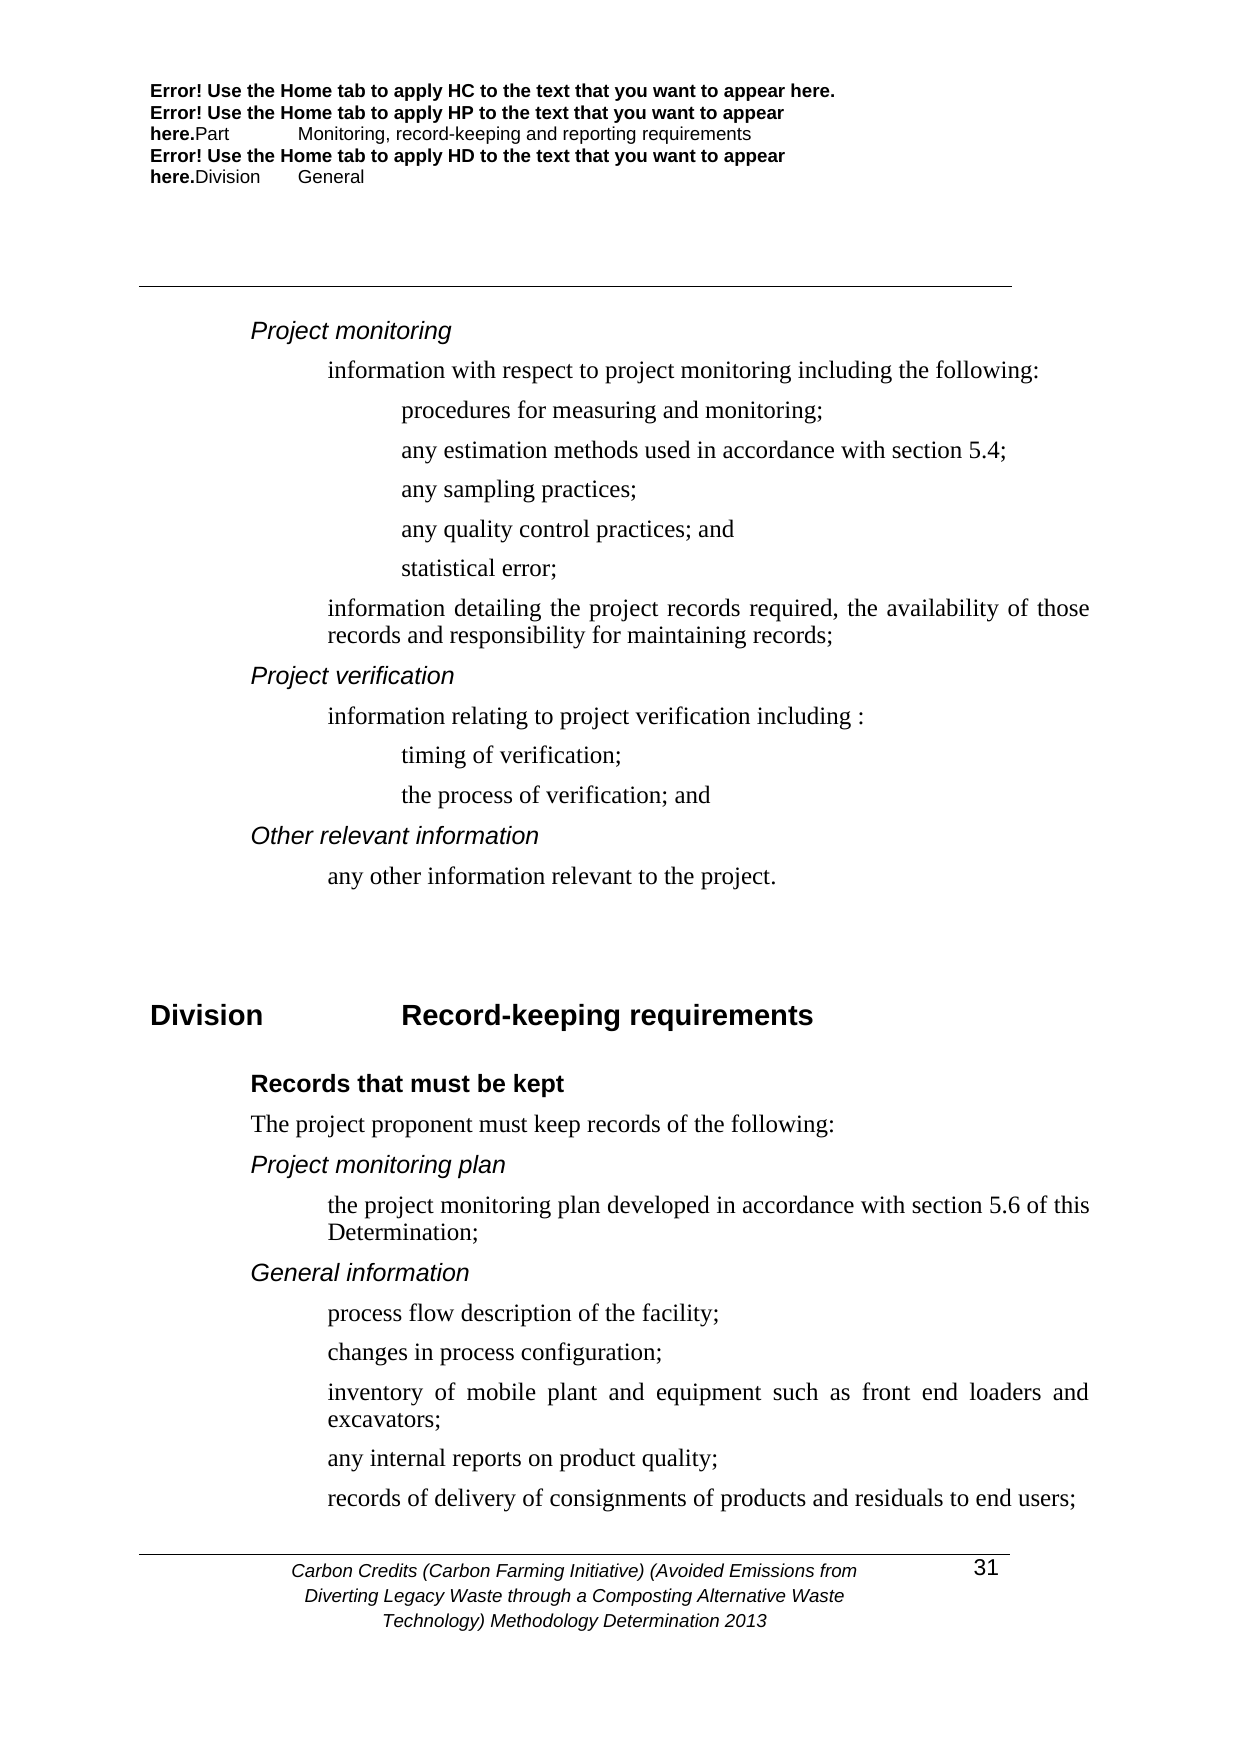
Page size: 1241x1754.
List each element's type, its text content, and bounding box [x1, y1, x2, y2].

text General information [250, 1258, 1090, 1287]
text any estimation methods used in accordance with section 5.4; [150, 436, 1090, 463]
text Records that must be kept [150, 1069, 1090, 1098]
text information detailing the project records required, the availability of those records and responsibility for maintaining records; [150, 595, 1090, 649]
text information with respect to project monitoring including the following: [150, 357, 1090, 384]
text Project monitoring plan [250, 1150, 1090, 1179]
text the project monitoring plan developed in accordance with section 5.6 of this Determination; [150, 1191, 1090, 1246]
text changes in process configuration; [150, 1339, 1090, 1366]
text Division Record-keeping requirements [150, 998, 1090, 1032]
text the process of verification; and [150, 782, 1090, 809]
text any other information relevant to the project. [150, 863, 1090, 890]
text any internal reports on product quality; [150, 1445, 1090, 1472]
text inventory of mobile plant and equipment such as front end loaders and excavators; [150, 1378, 1090, 1433]
text records of delivery of consignments of products and residuals to end users; [150, 1485, 1090, 1512]
text any quality control practices; and [150, 516, 1090, 543]
text Project monitoring [250, 316, 1090, 345]
text information relating to project verification including : [150, 703, 1090, 730]
text Other relevant information [250, 821, 1090, 850]
text The project proponent must keep records of the following: [150, 1111, 1090, 1138]
text procedures for measuring and monitoring; [150, 397, 1090, 424]
text Project verification [250, 661, 1090, 690]
text any sampling practices; [150, 476, 1090, 503]
text process flow description of the facility; [150, 1299, 1090, 1326]
text statistical error; [150, 555, 1090, 582]
text timing of verification; [150, 742, 1090, 769]
